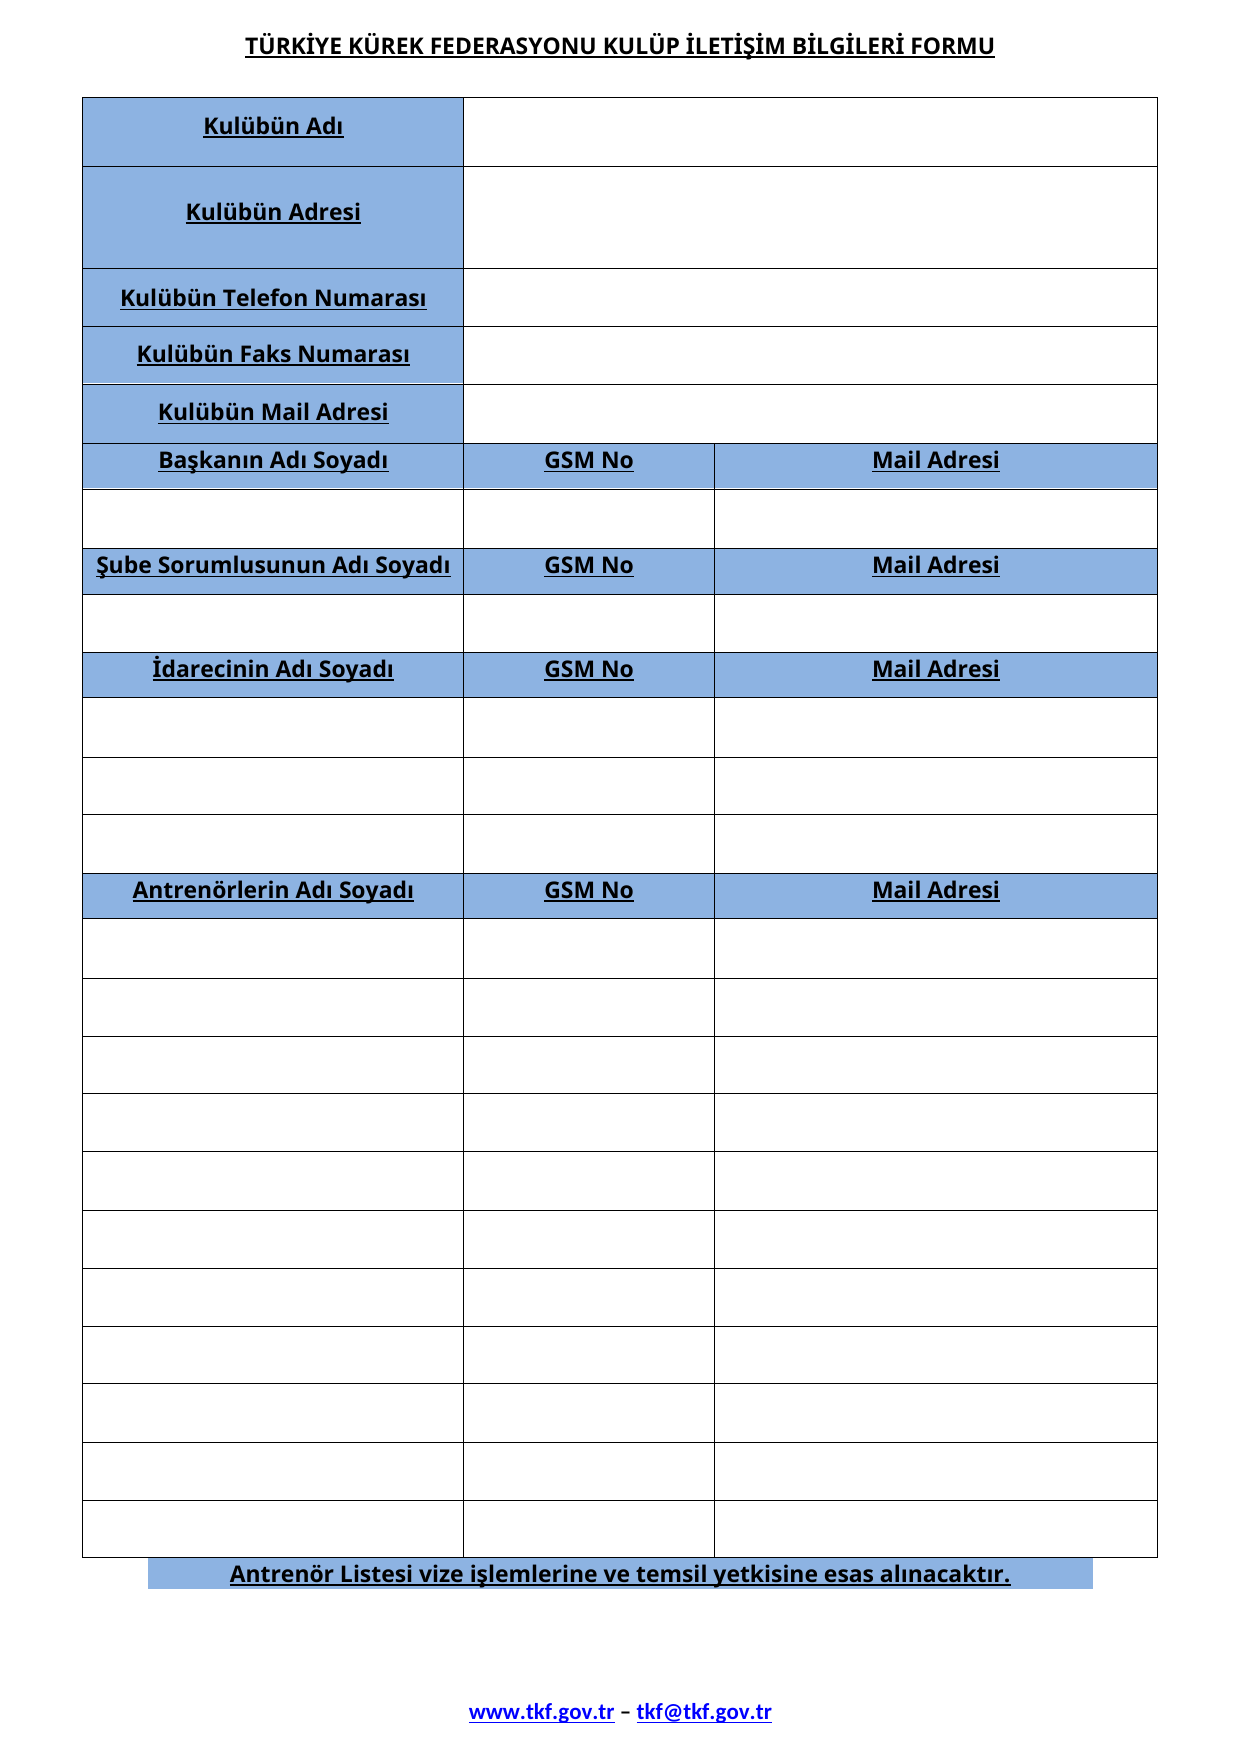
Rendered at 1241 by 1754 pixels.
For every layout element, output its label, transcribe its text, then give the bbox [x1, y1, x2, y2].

table_cell [715, 1094, 1157, 1151]
table_cell [464, 758, 714, 814]
table_cell [464, 269, 1157, 326]
table_cell Kulübün Mail Adresi [83, 385, 463, 443]
table_cell [715, 1037, 1157, 1093]
table_cell GSM No [464, 874, 714, 918]
table_cell [464, 1327, 714, 1382]
table_cell Kulübün Faks Numarası [83, 327, 463, 383]
table_cell [715, 1211, 1157, 1268]
table_cell [464, 385, 1157, 443]
table_cell [464, 1443, 714, 1500]
table_cell [464, 167, 1157, 268]
table_cell [83, 1094, 463, 1151]
table_cell Başkanın Adı Soyadı [83, 444, 463, 488]
table_cell [83, 758, 463, 814]
table_cell GSM No [464, 549, 714, 594]
table_cell [83, 1443, 463, 1500]
table_cell [464, 1211, 714, 1268]
table_cell [464, 327, 1157, 383]
table_cell [715, 1443, 1157, 1500]
table_cell [83, 979, 463, 1036]
table_cell [83, 919, 463, 978]
table_cell [464, 919, 714, 978]
table_cell [83, 595, 463, 652]
table_cell GSM No [464, 444, 714, 488]
table_cell Mail Adresi [715, 653, 1157, 697]
table_cell Kulübün Adresi [83, 167, 463, 268]
table_cell [464, 490, 714, 548]
table_cell [464, 1152, 714, 1210]
table_cell [83, 1327, 463, 1382]
table_cell Mail Adresi [715, 549, 1157, 594]
table_cell [464, 1094, 714, 1151]
table_cell Mail Adresi [715, 874, 1157, 918]
table_cell [715, 815, 1157, 873]
table_cell [715, 758, 1157, 814]
table_cell GSM No [464, 653, 714, 697]
table_cell [83, 698, 463, 757]
table_cell [83, 490, 463, 548]
table_cell [715, 1501, 1157, 1557]
table_cell [464, 815, 714, 873]
table_cell [83, 815, 463, 873]
table_cell [83, 1501, 463, 1557]
table_cell [715, 490, 1157, 548]
table_cell İdarecinin Adı Soyadı [83, 653, 463, 697]
table_cell [715, 595, 1157, 652]
table_cell [715, 919, 1157, 978]
table_cell [464, 595, 714, 652]
table_header [464, 98, 1157, 166]
table_cell Kulübün Telefon Numarası [83, 269, 463, 326]
table_cell Mail Adresi [715, 444, 1157, 488]
table_cell [464, 1037, 714, 1093]
table_cell [715, 1269, 1157, 1326]
table_header Kulübün Adı [83, 98, 463, 166]
table_cell Şube Sorumlusunun Adı Soyadı [83, 549, 463, 594]
table_cell [464, 1269, 714, 1326]
text TÜRKİYE KÜREK FEDERASYONU KULÜP İLETİŞİM BİLGİLERİ FORMU [148, 29, 1093, 61]
text Antrenör Listesi vize işlemlerine ve temsil yetkisine esas alınacaktır. [148, 1558, 1093, 1589]
table_cell [715, 1152, 1157, 1210]
table_cell [464, 1501, 714, 1557]
table_cell [83, 1384, 463, 1442]
table_cell [715, 1327, 1157, 1382]
table_cell [715, 1384, 1157, 1442]
table_cell [83, 1152, 463, 1210]
table_cell [464, 979, 714, 1036]
table_cell [715, 979, 1157, 1036]
table_cell [83, 1269, 463, 1326]
table_cell [464, 1384, 714, 1442]
table_cell [715, 698, 1157, 757]
table_cell [464, 698, 714, 757]
table_cell Antrenörlerin Adı Soyadı [83, 874, 463, 918]
table_cell [83, 1037, 463, 1093]
table_cell [83, 1211, 463, 1268]
